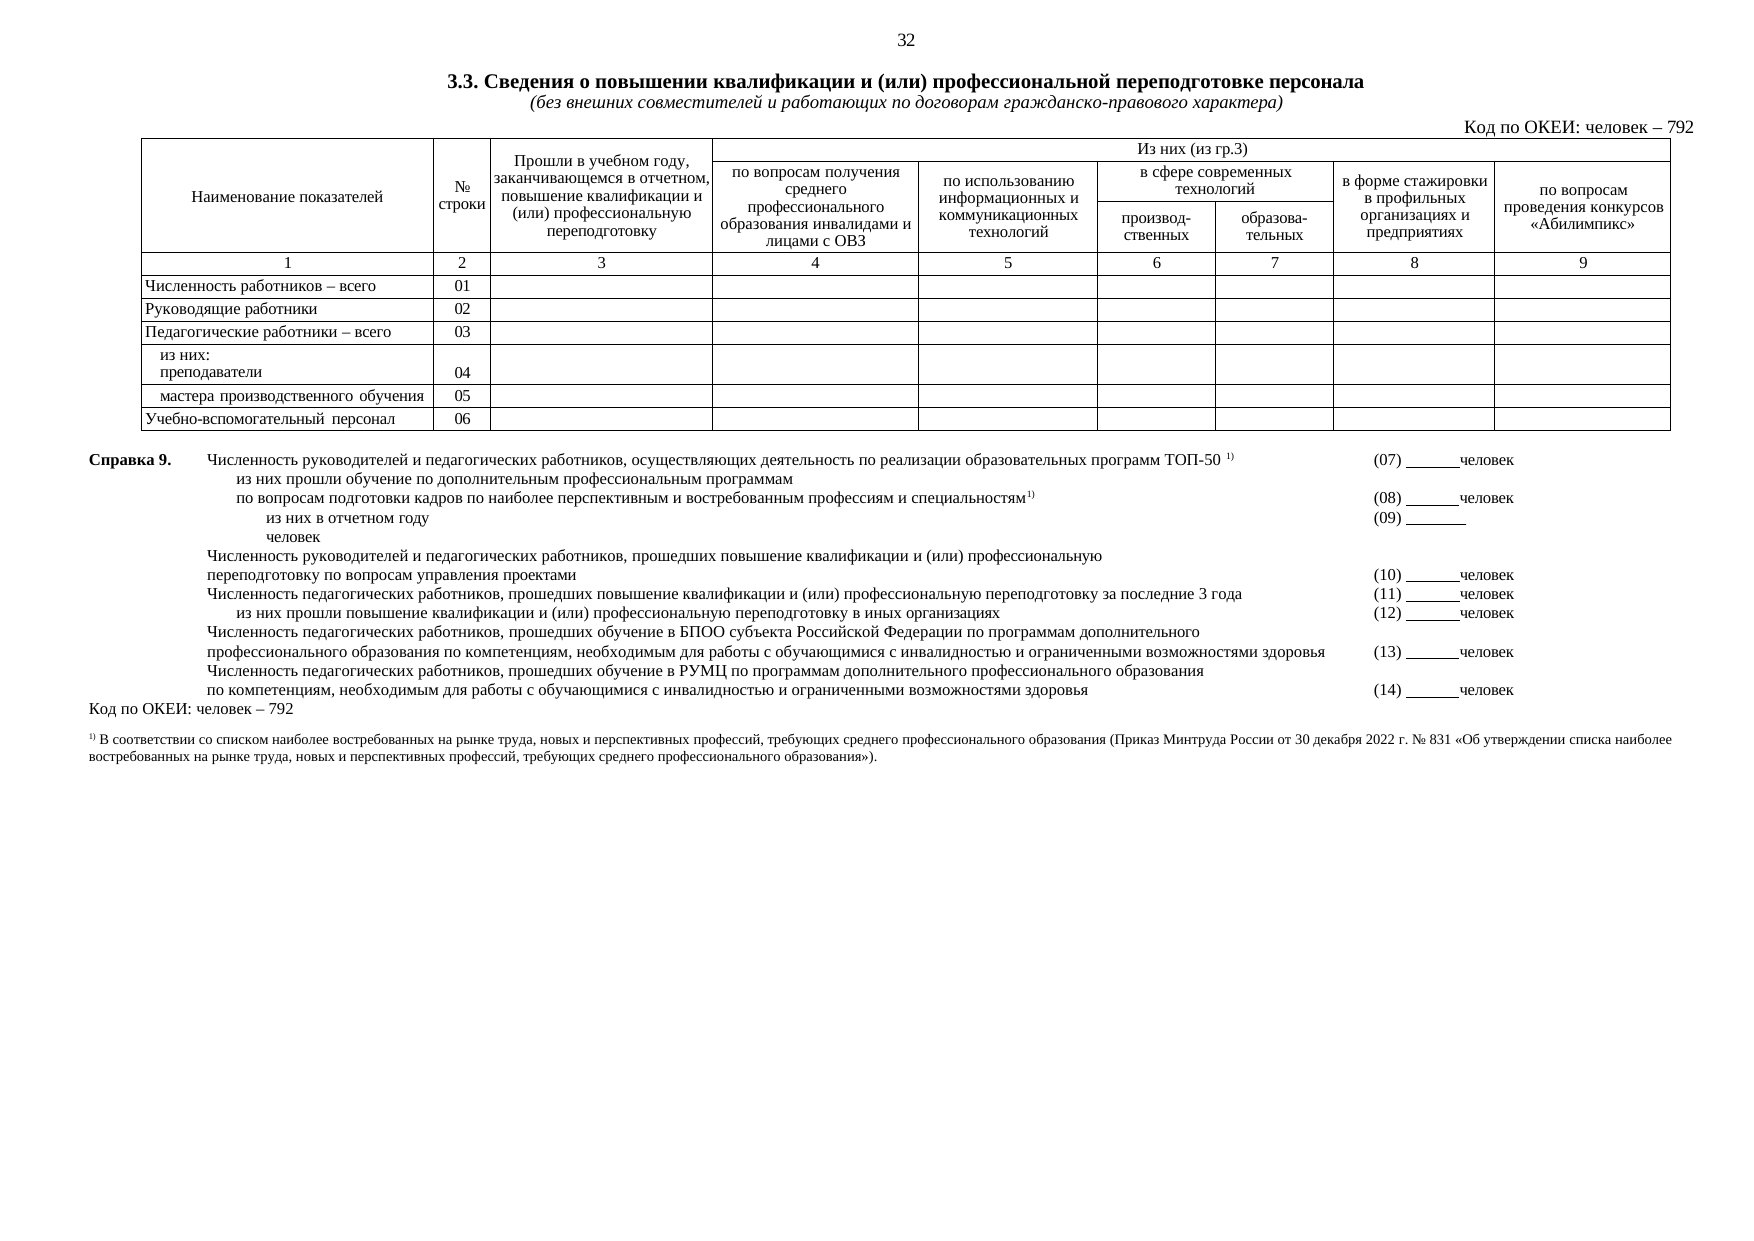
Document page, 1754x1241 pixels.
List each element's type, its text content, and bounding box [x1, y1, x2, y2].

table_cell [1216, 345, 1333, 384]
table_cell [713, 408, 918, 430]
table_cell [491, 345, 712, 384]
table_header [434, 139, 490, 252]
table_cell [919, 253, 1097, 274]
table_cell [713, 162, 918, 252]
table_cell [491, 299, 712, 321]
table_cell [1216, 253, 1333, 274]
text Численность педагогических работников, прошедших обучение в БПОО субъекта Российской Федерации по программам дополнительного [207, 622, 1739, 642]
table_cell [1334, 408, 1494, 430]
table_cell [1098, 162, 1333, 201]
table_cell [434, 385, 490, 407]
text Численность педагогических работников, прошедших повышение квалификации и (или) профессиональную переподготовку за последние 3 года (11) человек из них прошли повышение квалификации и (или) профессиональную переподготовку в иных организациях (12) человек [207, 584, 1516, 622]
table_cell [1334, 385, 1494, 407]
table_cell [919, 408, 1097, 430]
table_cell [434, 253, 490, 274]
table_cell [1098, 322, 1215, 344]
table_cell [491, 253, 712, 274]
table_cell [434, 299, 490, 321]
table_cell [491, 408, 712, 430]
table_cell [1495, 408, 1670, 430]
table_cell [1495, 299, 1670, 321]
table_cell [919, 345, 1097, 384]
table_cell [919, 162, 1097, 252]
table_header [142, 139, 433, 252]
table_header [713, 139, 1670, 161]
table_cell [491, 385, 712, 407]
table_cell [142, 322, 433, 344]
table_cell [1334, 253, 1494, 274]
text по компетенциям, необходимым для работы с обучающимися с инвалидностью и ограниченными возможностями здоровья (14) человек Код по ОКЕИ: человек – 792 [88, 680, 1516, 718]
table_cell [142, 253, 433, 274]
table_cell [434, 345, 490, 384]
text 1) В соответствии со списком наиболее востребованных на рынке труда, новых и перспективных профессий, требующих среднего профессионального образования (Приказ Минтруда России от 30 декабря 2022 г. № 831 «Об утверждении списка наиболее востребованных на рынке труда, новых и перспективных профессий, требующих среднего профессионального образования»). [88, 731, 1739, 764]
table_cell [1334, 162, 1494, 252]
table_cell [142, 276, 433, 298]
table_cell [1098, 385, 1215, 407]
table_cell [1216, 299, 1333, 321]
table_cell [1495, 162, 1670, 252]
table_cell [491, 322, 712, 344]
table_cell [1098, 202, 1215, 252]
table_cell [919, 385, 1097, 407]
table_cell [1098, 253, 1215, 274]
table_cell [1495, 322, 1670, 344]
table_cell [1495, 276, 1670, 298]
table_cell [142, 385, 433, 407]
text Численность руководителей и педагогических работников, прошедших повышение квалификации и (или) профессиональную [207, 546, 1739, 565]
subtitle Сведения о повышении квалификации и (или) профессиональной переподготовке персонала [447, 71, 1365, 93]
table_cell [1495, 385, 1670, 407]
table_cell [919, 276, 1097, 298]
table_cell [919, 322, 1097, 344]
text профессионального образования по компетенциям, необходимым для работы с обучающимися с инвалидностью и ограниченными возможностями здоровья (13) человек Численность педагогических работников, прошедших обучение в РУМЦ по программам дополнительного профессионального образования [207, 642, 1516, 680]
text по вопросам подготовки кадров по наиболее перспективным и востребованным профессиям и специальностям1) (08) человек из них в отчетном году (09) человек [236, 488, 1516, 546]
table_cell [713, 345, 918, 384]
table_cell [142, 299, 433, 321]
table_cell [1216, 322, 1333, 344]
text Справка 9. Численность руководителей и педагогических работников, осуществляющих деятельность по реализации образовательных программ ТОП-50 1) (07) человек из них прошли обучение по дополнительным профессиональным программам [88, 450, 1516, 488]
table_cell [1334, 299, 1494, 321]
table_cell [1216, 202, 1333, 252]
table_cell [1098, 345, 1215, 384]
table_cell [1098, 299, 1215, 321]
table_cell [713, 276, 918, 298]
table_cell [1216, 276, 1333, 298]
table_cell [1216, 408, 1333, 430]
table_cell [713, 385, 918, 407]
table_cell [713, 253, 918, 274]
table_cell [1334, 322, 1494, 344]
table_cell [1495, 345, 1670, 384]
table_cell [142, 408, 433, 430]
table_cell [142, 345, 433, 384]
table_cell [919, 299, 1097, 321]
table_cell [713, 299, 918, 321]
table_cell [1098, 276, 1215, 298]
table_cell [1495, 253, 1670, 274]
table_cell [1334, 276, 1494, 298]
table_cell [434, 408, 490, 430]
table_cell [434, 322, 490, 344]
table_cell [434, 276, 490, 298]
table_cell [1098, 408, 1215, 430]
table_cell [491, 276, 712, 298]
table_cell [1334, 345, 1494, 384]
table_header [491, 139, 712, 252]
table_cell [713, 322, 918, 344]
subtitle (без внешних совместителей и работающих по договорам гражданско-правового характера) [448, 93, 1365, 112]
text переподготовку по вопросам управления проектами (10) человек [207, 565, 1739, 584]
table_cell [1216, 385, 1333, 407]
subtitle Код по ОКЕИ: человек – 792 [1464, 116, 1739, 138]
